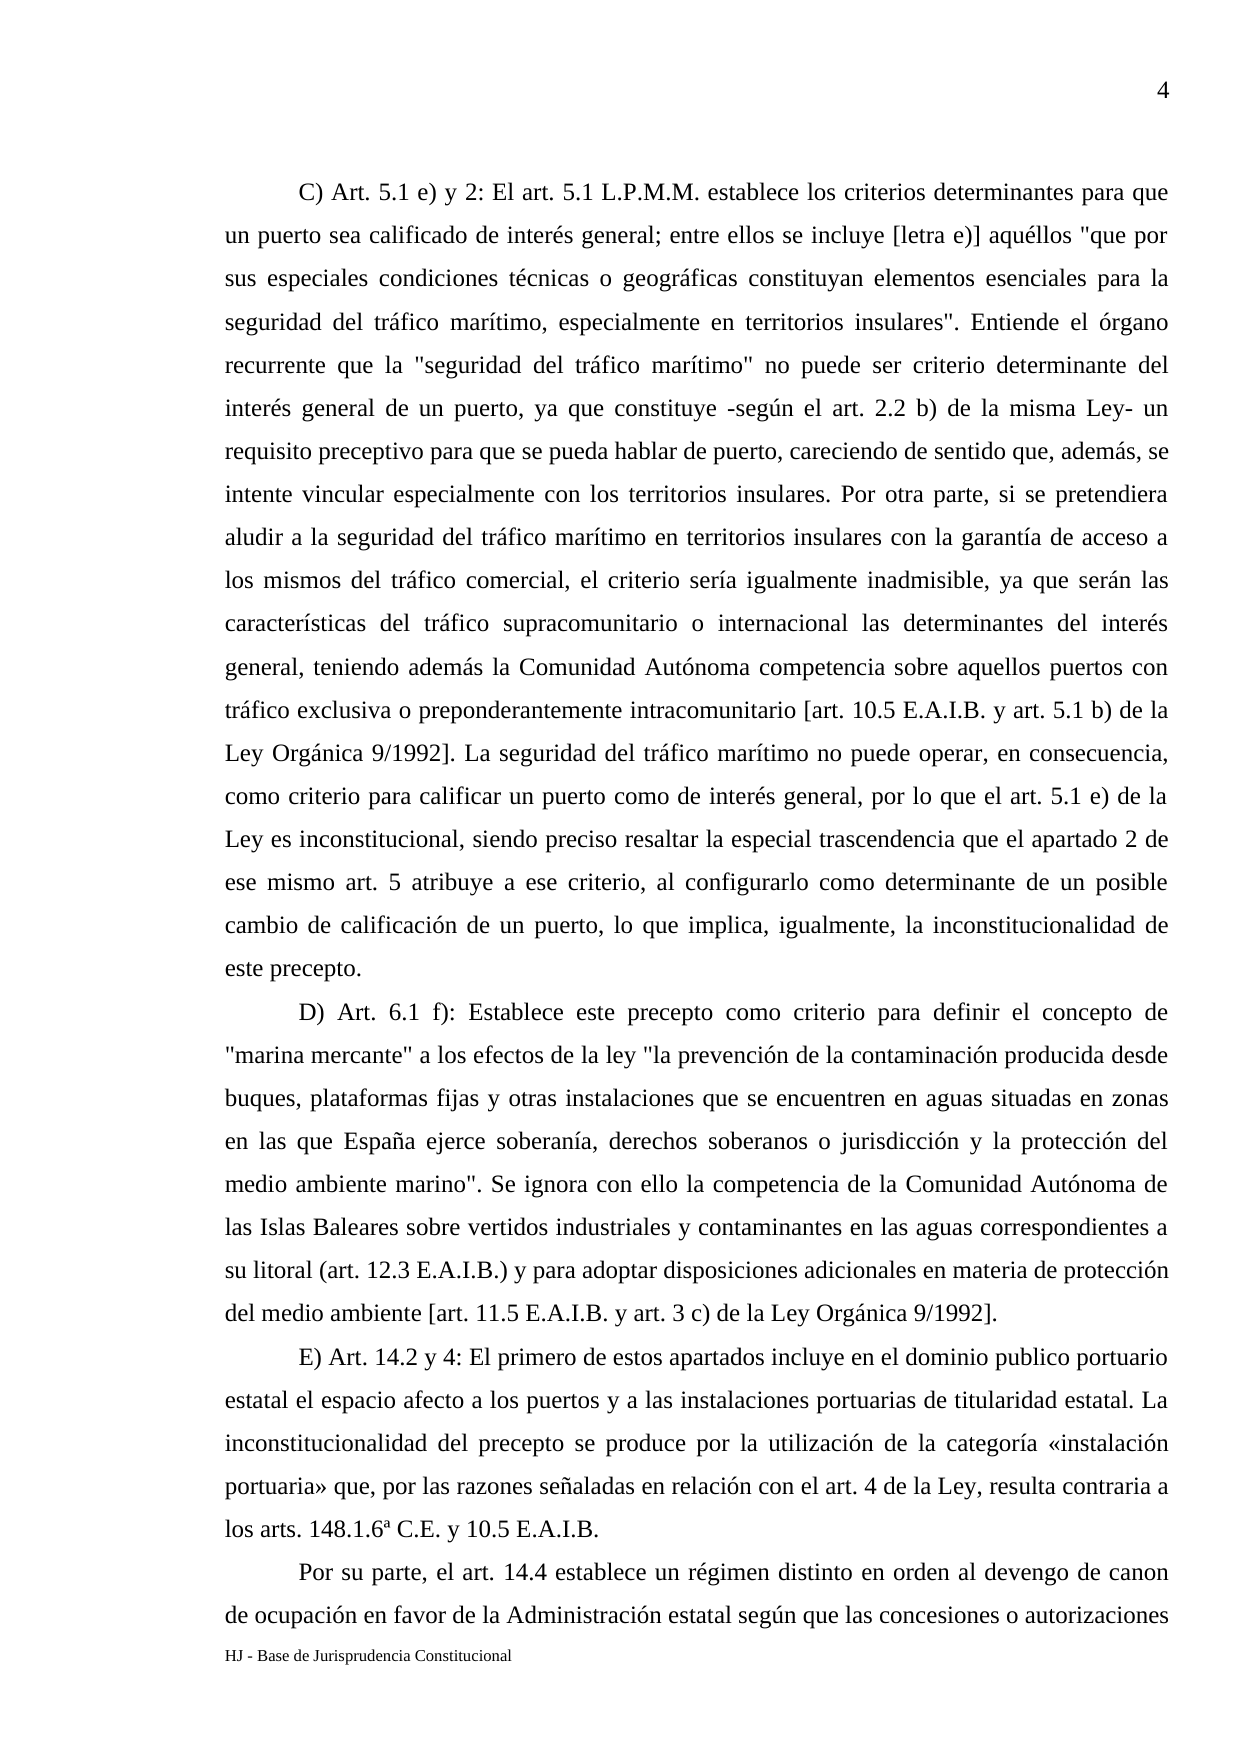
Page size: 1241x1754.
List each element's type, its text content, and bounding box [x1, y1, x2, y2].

text C) Art. 5.1 e) y 2: El art. 5.1 L.P.M.M. establece los criterios determinantes para que un puerto sea calificado de interés general; entre ellos se incluye [letra e)] aquéllos "que por sus especiales condiciones técnicas o geográficas constituyan elementos esenciales para la seguridad del tráfico marítimo, especialmente en territorios insulares". Entiende el órgano recurrente que la "seguridad del tráfico marítimo" no puede ser criterio determinante del interés general de un puerto, ya que constituye -según el art. 2.2 b) de la misma Ley- un requisito preceptivo para que se pueda hablar de puerto, careciendo de sentido que, además, se intente vincular especialmente con los territorios insulares. Por otra parte, si se pretendiera aludir a la seguridad del tráfico marítimo en territorios insulares con la garantía de acceso a los mismos del tráfico comercial, el criterio sería igualmente inadmisible, ya que serán las características del tráfico supracomunitario o internacional las determinantes del interés general, teniendo además la Comunidad Autónoma competencia sobre aquellos puertos con tráfico exclusiva o preponderantemente intracomunitario [art. 10.5 E.A.I.B. y art. 5.1 b) de la Ley Orgánica 9/1992]. La seguridad del tráfico marítimo no puede operar, en consecuencia, como criterio para calificar un puerto como de interés general, por lo que el art. 5.1 e) de la Ley es inconstitucional, siendo preciso resaltar la especial trascendencia que el apartado 2 de ese mismo art. 5 atribuye a ese criterio, al configurarlo como determinante de un posible cambio de calificación de un puerto, lo que implica, igualmente, la inconstitucionalidad de este precepto. [224, 177, 1169, 982]
text E) Art. 14.2 y 4: El primero de estos apartados incluye en el dominio publico portuario estatal el espacio afecto a los puertos y a las instalaciones portuarias de titularidad estatal. La inconstitucionalidad del precepto se produce por la utilización de la categoría «instalación portuaria» que, por las razones señaladas en relación con el art. 4 de la Ley, resulta contraria a los arts. 148.1.6ª C.E. y 10.5 E.A.I.B. [224, 1342, 1169, 1543]
text D) Art. 6.1 f): Establece este precepto como criterio para definir el concepto de "marina mercante" a los efectos de la ley "la prevención de la contaminación producida desde buques, plataformas fijas y otras instalaciones que se encuentren en aguas situadas en zonas en las que España ejerce soberanía, derechos soberanos o jurisdicción y la protección del medio ambiente marino". Se ignora con ello la competencia de la Comunidad Autónoma de las Islas Baleares sobre vertidos industriales y contaminantes en las aguas correspondientes a su litoral (art. 12.3 E.A.I.B.) y para adoptar disposiciones adicionales en materia de protección del medio ambiente [art. 11.5 E.A.I.B. y art. 3 c) de la Ley Orgánica 9/1992]. [224, 997, 1169, 1327]
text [224, 1557, 1169, 1629]
